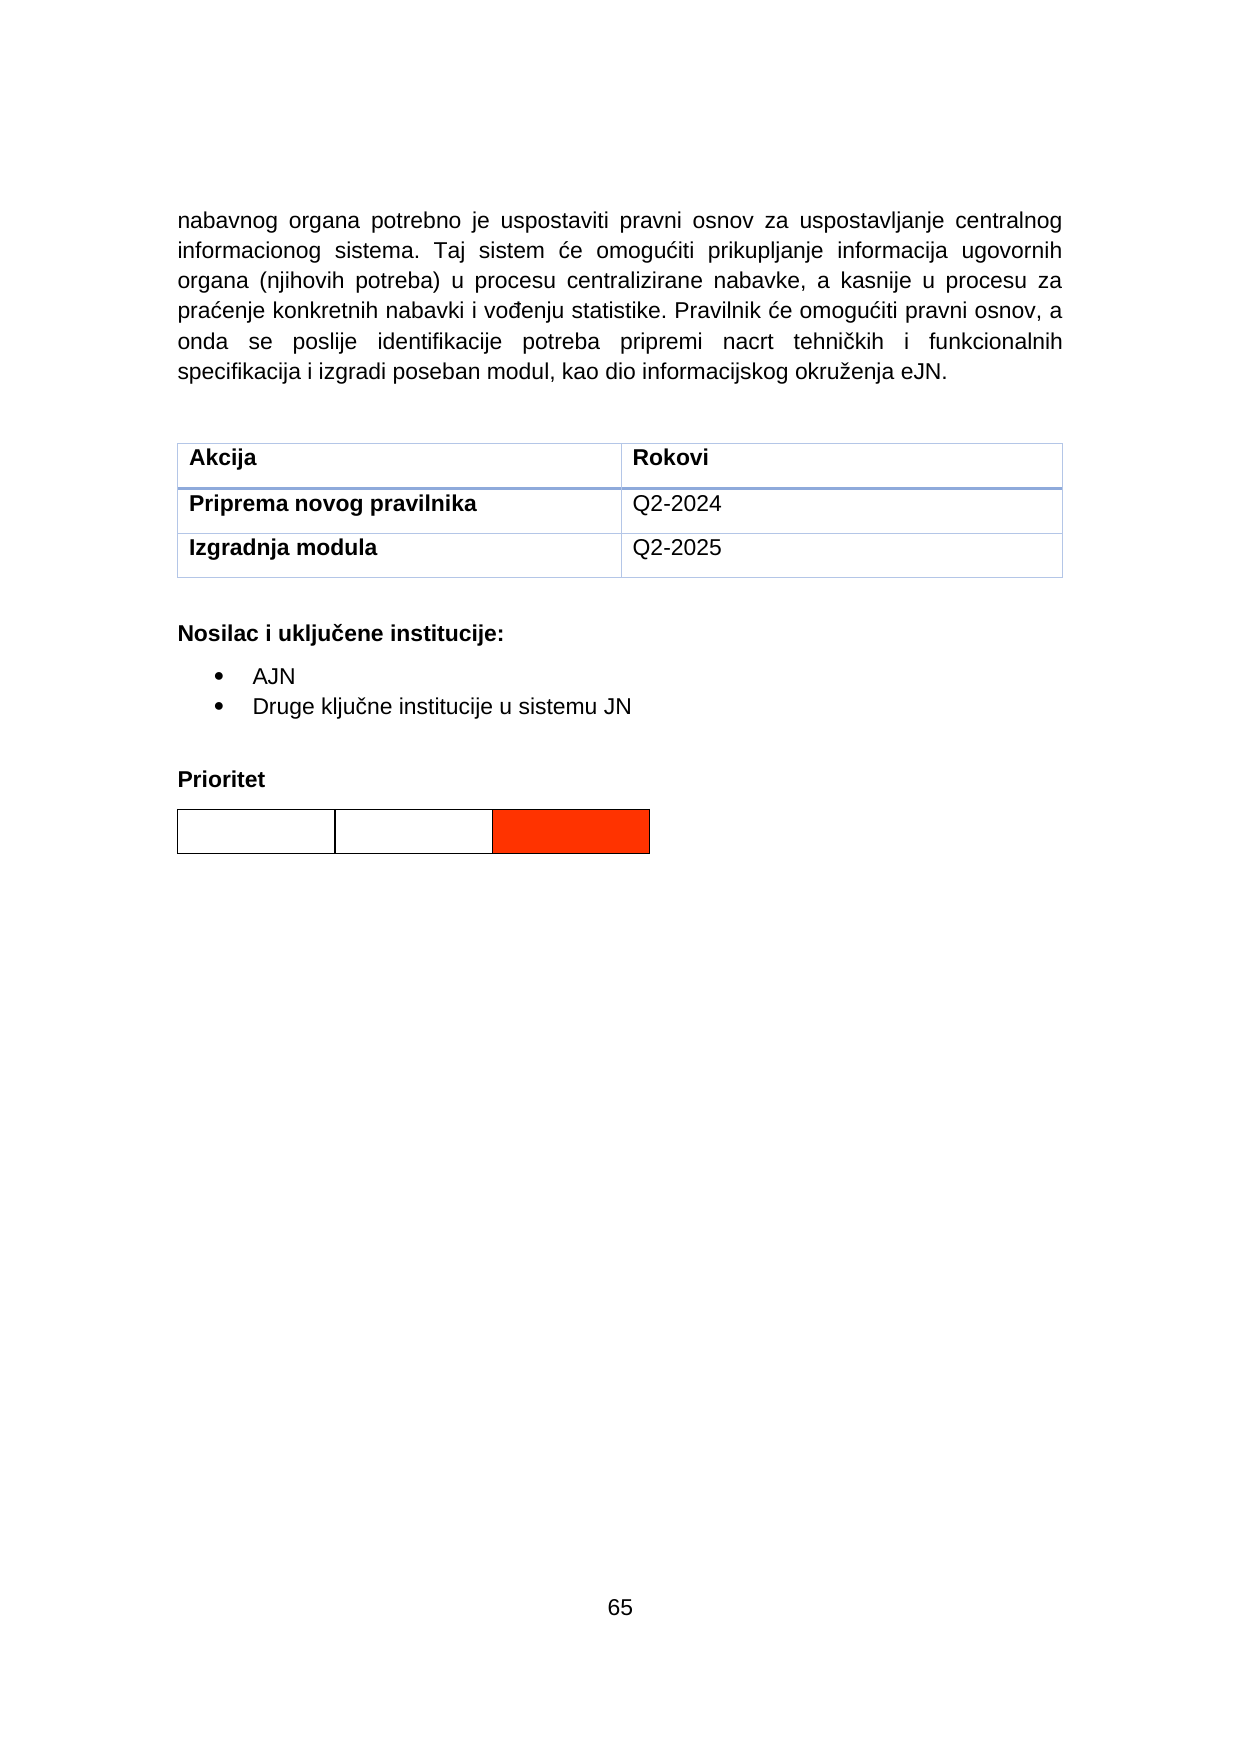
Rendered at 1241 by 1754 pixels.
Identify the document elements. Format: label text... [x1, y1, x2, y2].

table_header Rokovi [622, 444, 1062, 487]
list AJN [215, 663, 1063, 689]
table_header [178, 810, 334, 853]
table_header Akcija [178, 444, 621, 487]
table_cell Q2-2025 [622, 534, 1062, 577]
list Druge ključne institucije u sistemu JN [215, 693, 1063, 719]
table_header [493, 810, 649, 853]
table_header [336, 810, 492, 853]
table_cell Priprema novog pravilnika [178, 490, 621, 533]
text Prioritet [177, 766, 1063, 792]
table_cell Q2-2024 [622, 490, 1062, 533]
text Nosilac i uključene institucije: [177, 620, 1063, 647]
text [177, 324, 1063, 384]
table_cell Izgradnja modula [178, 534, 621, 577]
